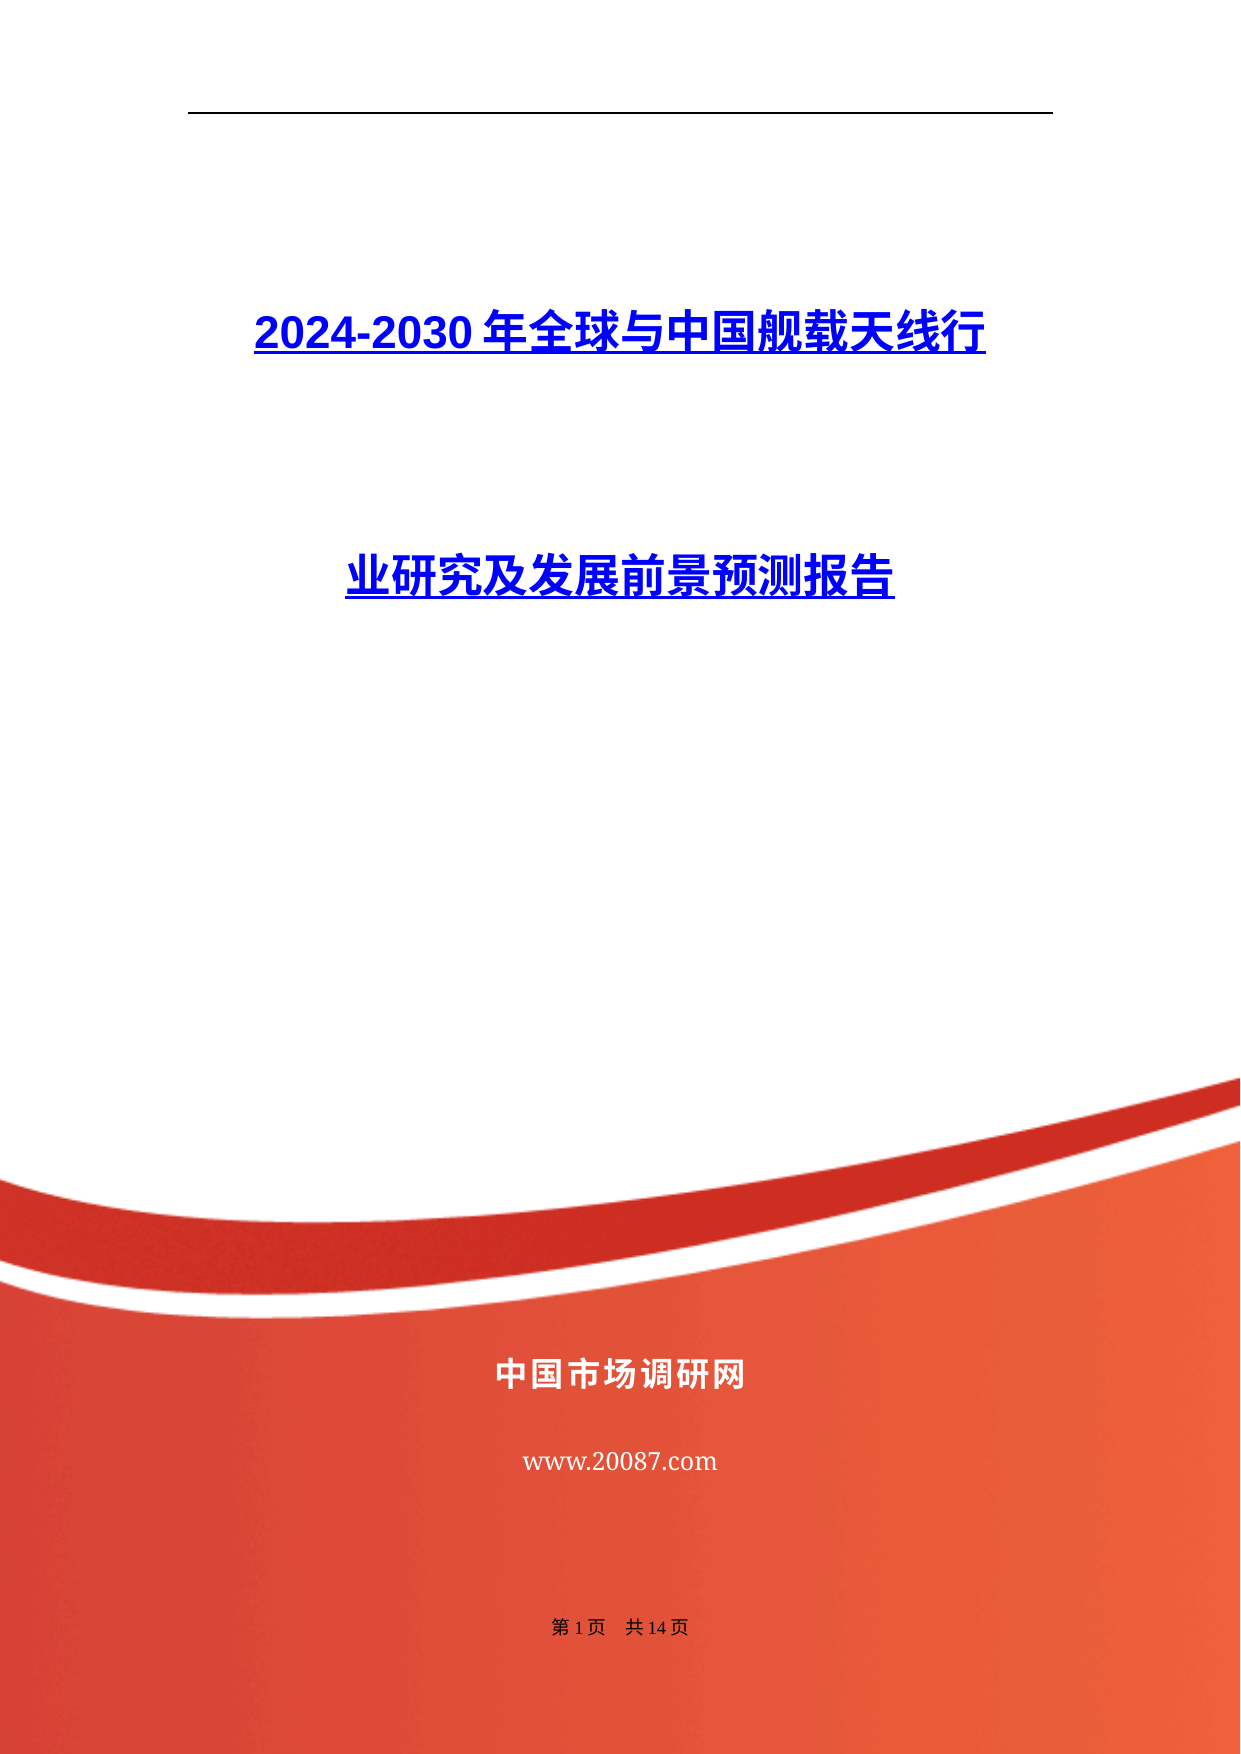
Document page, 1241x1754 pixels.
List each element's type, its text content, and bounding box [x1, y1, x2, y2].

text www.20087.com [187, 1428, 1053, 1493]
picture [0, 1006, 1241, 1754]
table_header 2024-2030年全球与中国舰载天线行业研究及发展前景预测报告 [188, 207, 1053, 773]
subtitle 中国市场调研网 [187, 1339, 1053, 1404]
